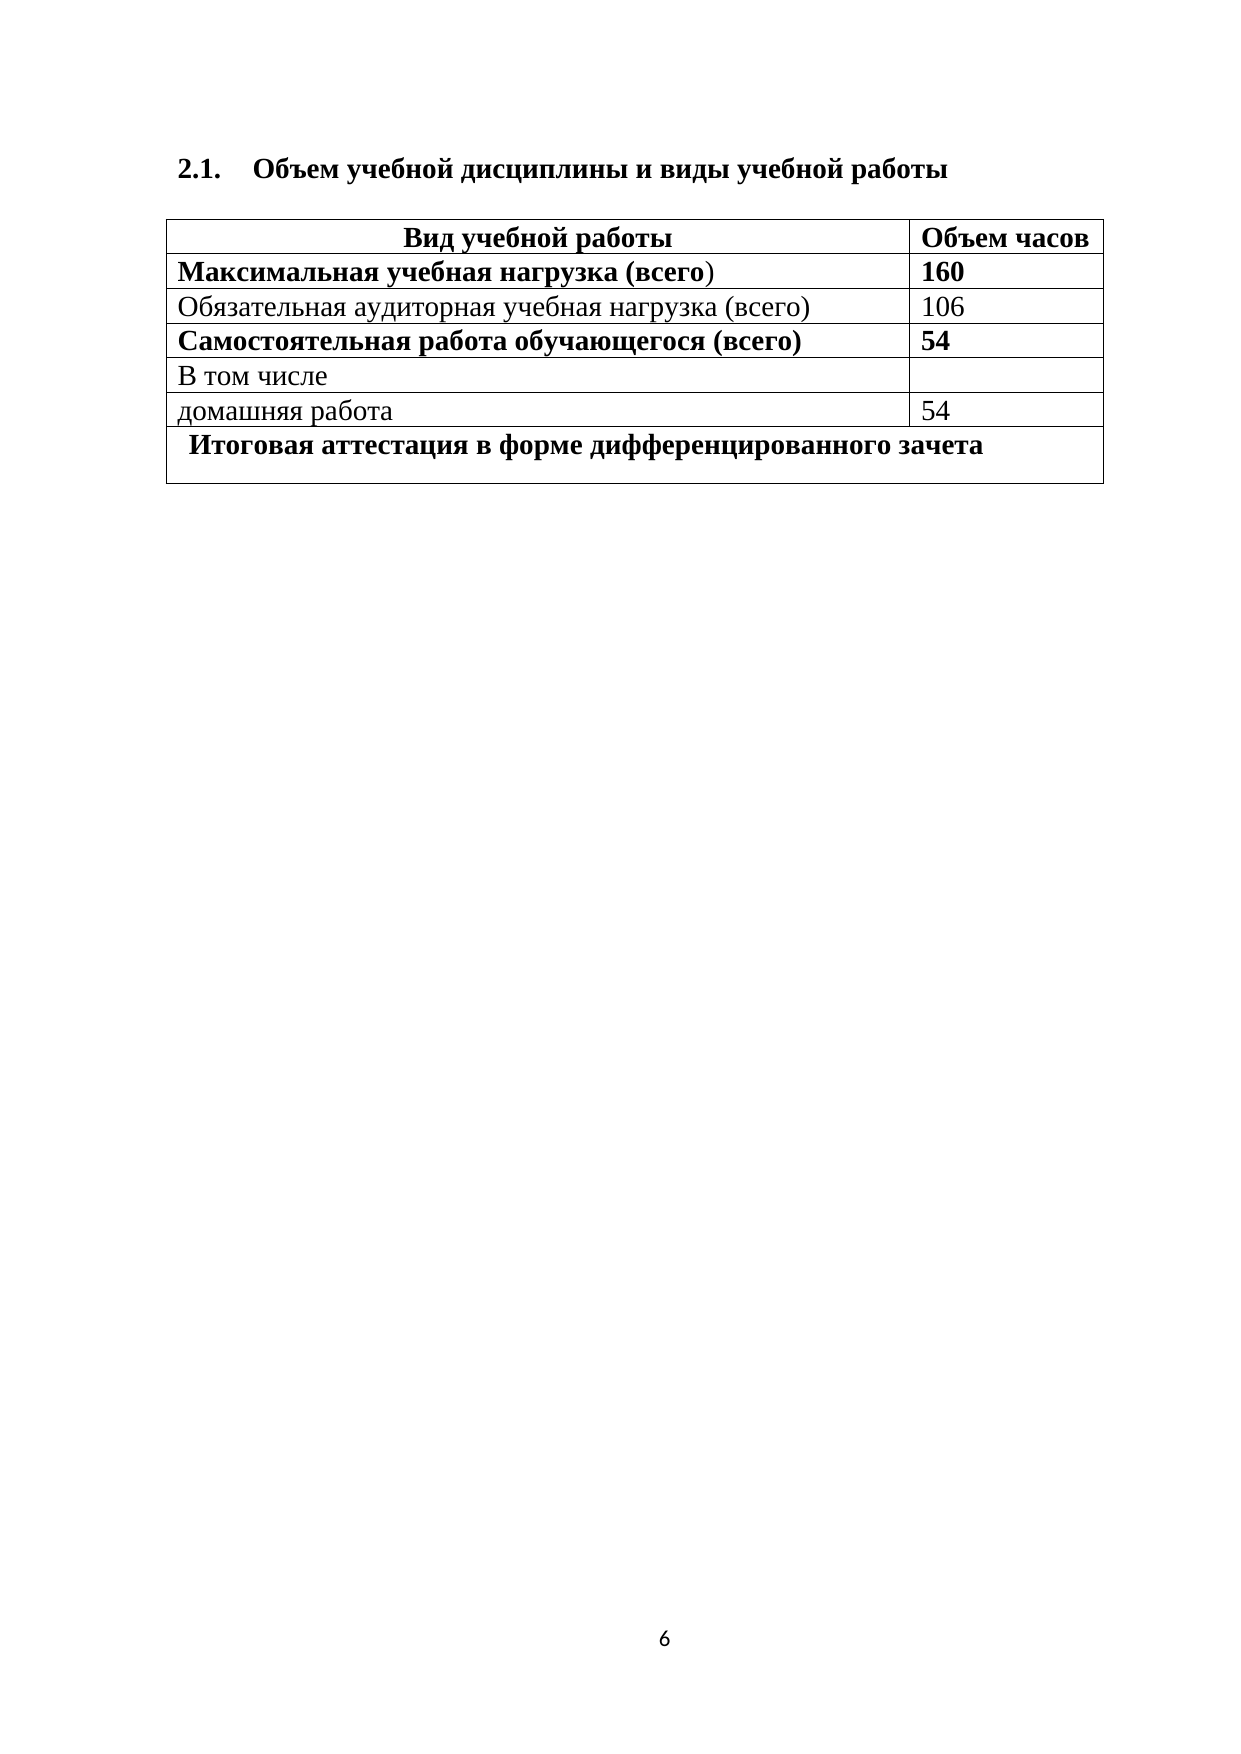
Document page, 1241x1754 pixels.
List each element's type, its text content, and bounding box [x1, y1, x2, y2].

table_cell 160 [910, 254, 1103, 288]
table_cell В том числе [167, 358, 909, 392]
table_cell домашняя работа [167, 393, 909, 426]
table_cell Максимальная учебная нагрузка (всего) [167, 254, 909, 288]
table_cell Самостоятельная работа обучающегося (всего) [167, 324, 909, 357]
table_cell 106 [910, 289, 1103, 322]
table_cell [910, 358, 1103, 392]
table_cell 54 [910, 324, 1103, 357]
table_cell Итоговая аттестация в форме дифференцированного зачета [167, 427, 1103, 483]
table_cell 54 [910, 393, 1103, 426]
table_cell Обязательная аудиторная учебная нагрузка (всего) [167, 289, 909, 322]
table_header Вид учебной работы [167, 220, 909, 253]
table_header Объем часов [910, 220, 1103, 253]
list Объем учебной дисциплины и виды учебной работы [177, 152, 1152, 185]
